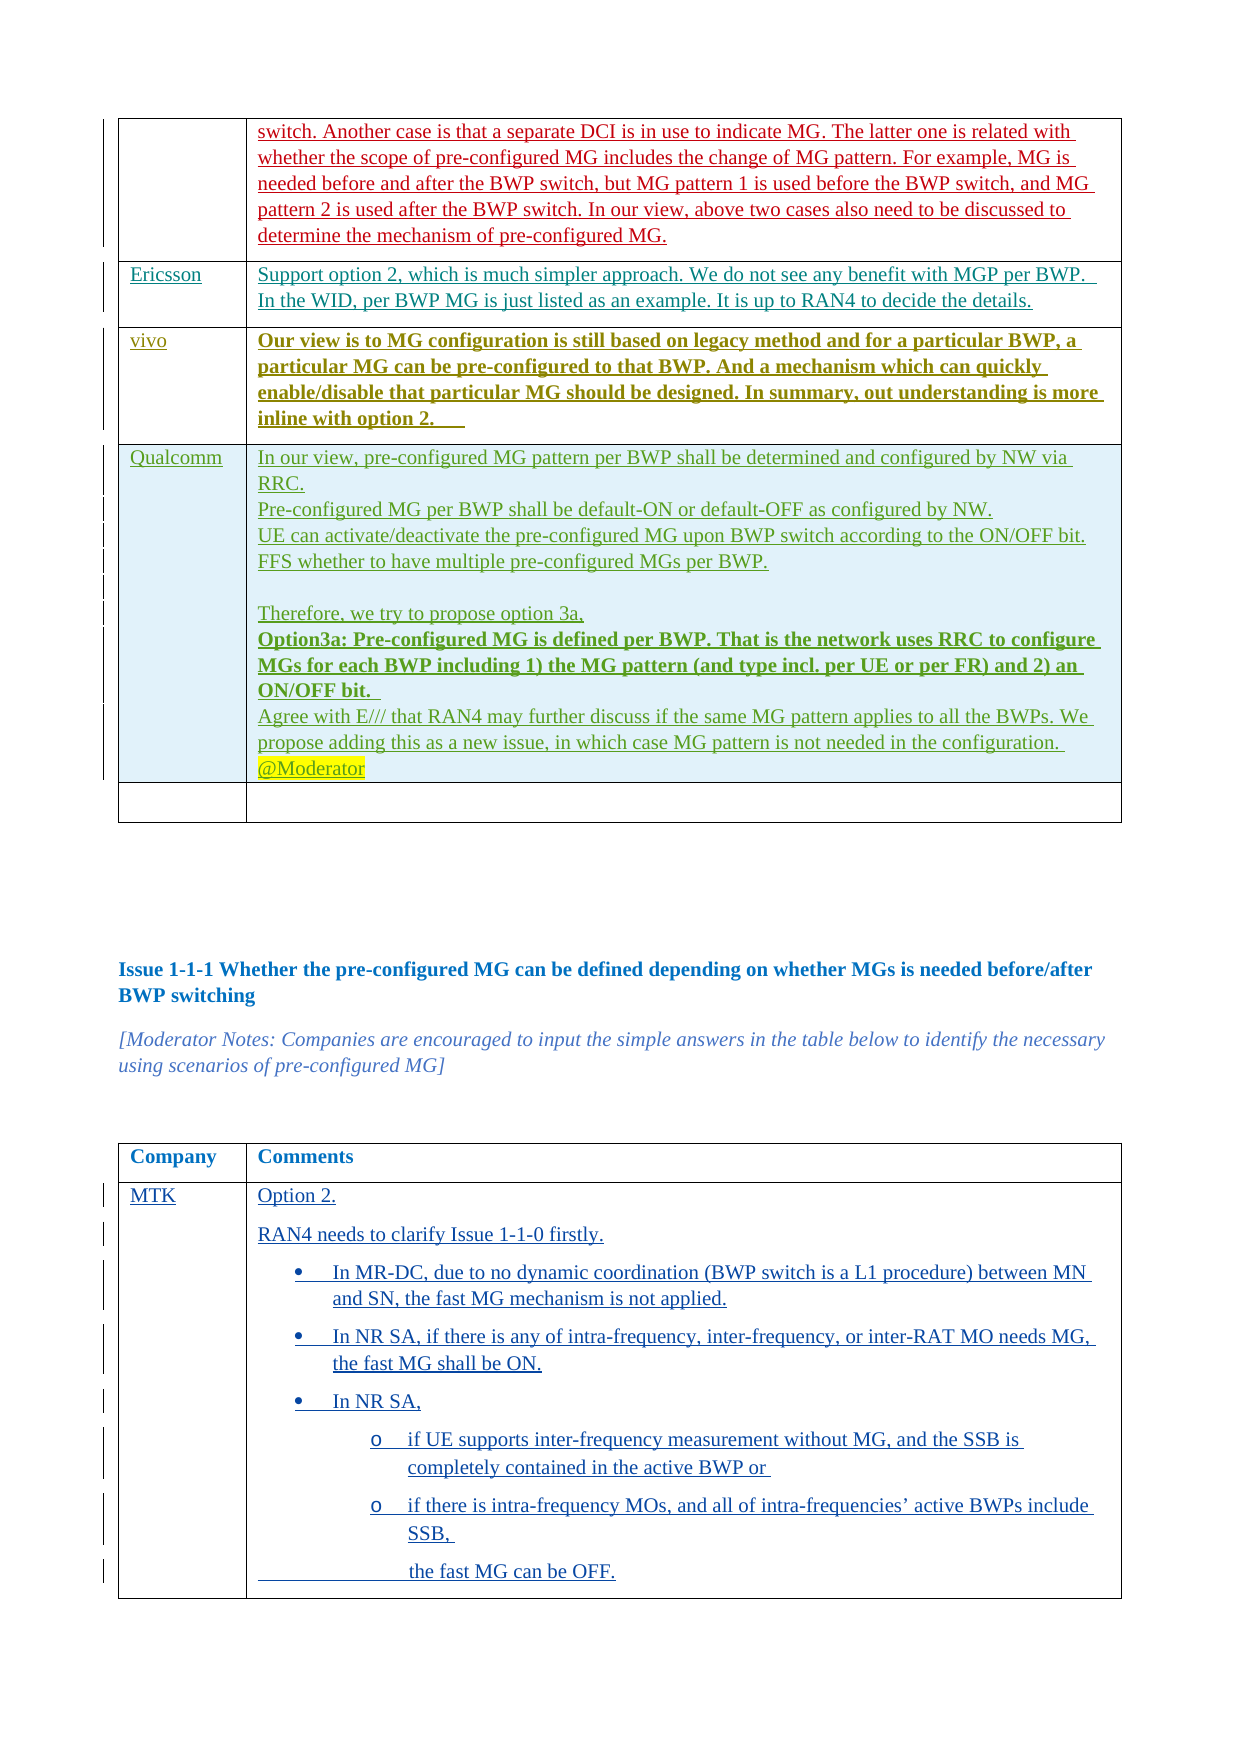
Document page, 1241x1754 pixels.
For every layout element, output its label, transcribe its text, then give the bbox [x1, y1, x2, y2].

text Issue 1-1-1 Whether the pre-configured MG can be defined depending on whether MGs is needed before/after BWP switching [118, 957, 1122, 1007]
table_cell [119, 328, 246, 444]
table_cell [119, 119, 246, 261]
table_cell [247, 262, 1121, 327]
table_cell [247, 328, 1121, 444]
table_cell [247, 1183, 1121, 1598]
table_header Comments [247, 1144, 1121, 1182]
text [Moderator Notes: Companies are encouraged to input the simple answers in the table below to identify the necessary using scenarios of pre-configured MG] [118, 1027, 1122, 1077]
table_cell [247, 119, 1121, 261]
table_header Company [119, 1144, 246, 1182]
table_cell [119, 1183, 246, 1598]
table_cell [119, 783, 246, 822]
table_cell [247, 783, 1121, 822]
table_cell [119, 262, 246, 327]
